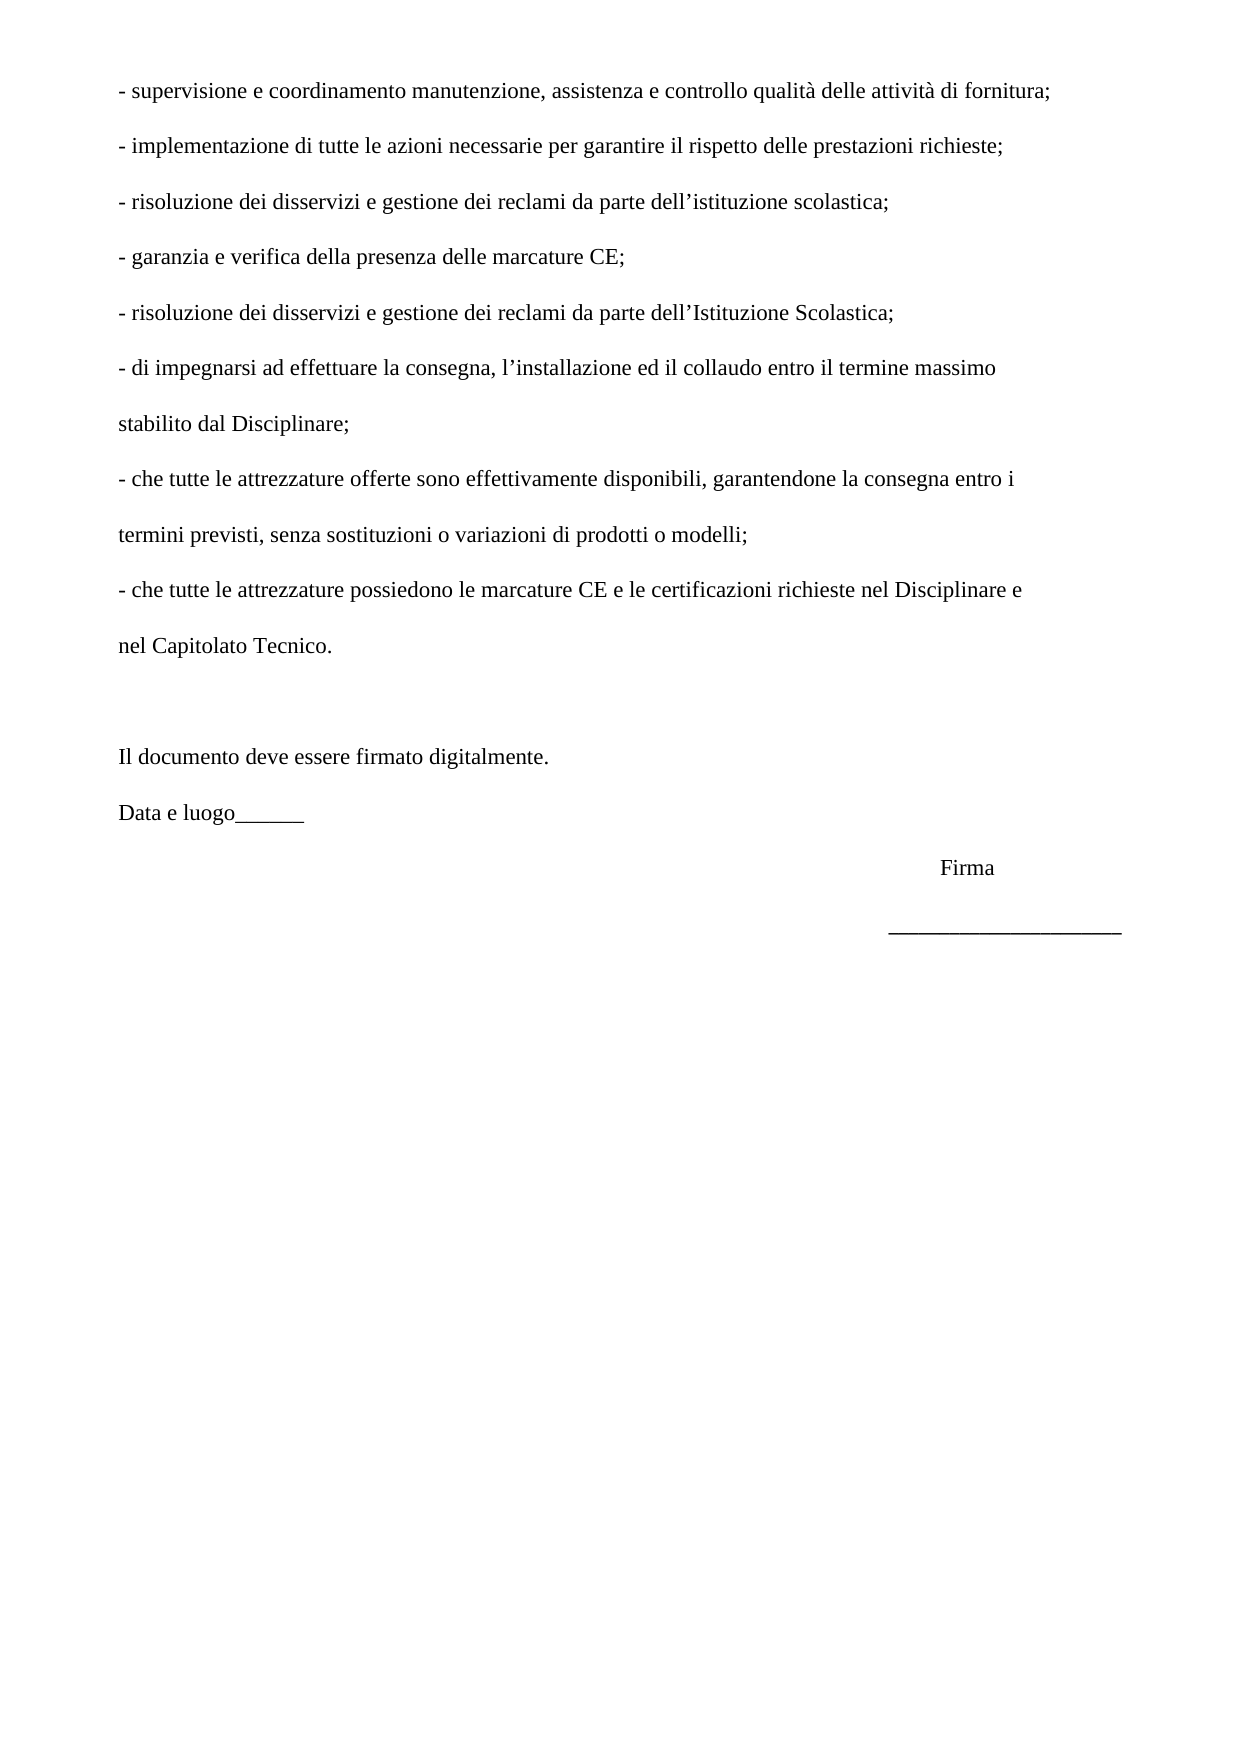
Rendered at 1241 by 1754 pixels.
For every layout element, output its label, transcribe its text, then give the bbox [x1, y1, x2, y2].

text - che tutte le attrezzature offerte sono effettivamente disponibili, garantendone la consegna entro i [118, 462, 1122, 493]
text - risoluzione dei disservizi e gestione dei reclami da parte dell’Istituzione Scolastica; [118, 296, 1122, 326]
text - garanzia e verifica della presenza delle marcature CE; [118, 240, 1122, 271]
text Firma [118, 851, 1122, 882]
text - implementazione di tutte le azioni necessarie per garantire il rispetto delle prestazioni richieste; [118, 129, 1122, 160]
text _______________________ [118, 907, 1122, 937]
text - di impegnarsi ad effettuare la consegna, l’installazione ed il collaudo entro il termine massimo [118, 351, 1122, 382]
text nel Capitolato Tecnico. [118, 629, 1122, 659]
text Data e luogo______ [118, 796, 1122, 826]
text - risoluzione dei disservizi e gestione dei reclami da parte dell’istituzione scolastica; [118, 185, 1122, 215]
text Il documento deve essere firmato digitalmente. [118, 740, 1122, 771]
text - supervisione e coordinamento manutenzione, assistenza e controllo qualità delle attività di fornitura; [118, 74, 1122, 104]
text termini previsti, senza sostituzioni o variazioni di prodotti o modelli; [118, 518, 1122, 548]
text - che tutte le attrezzature possiedono le marcature CE e le certificazioni richieste nel Disciplinare e [118, 573, 1122, 604]
text stabilito dal Disciplinare; [118, 407, 1122, 437]
